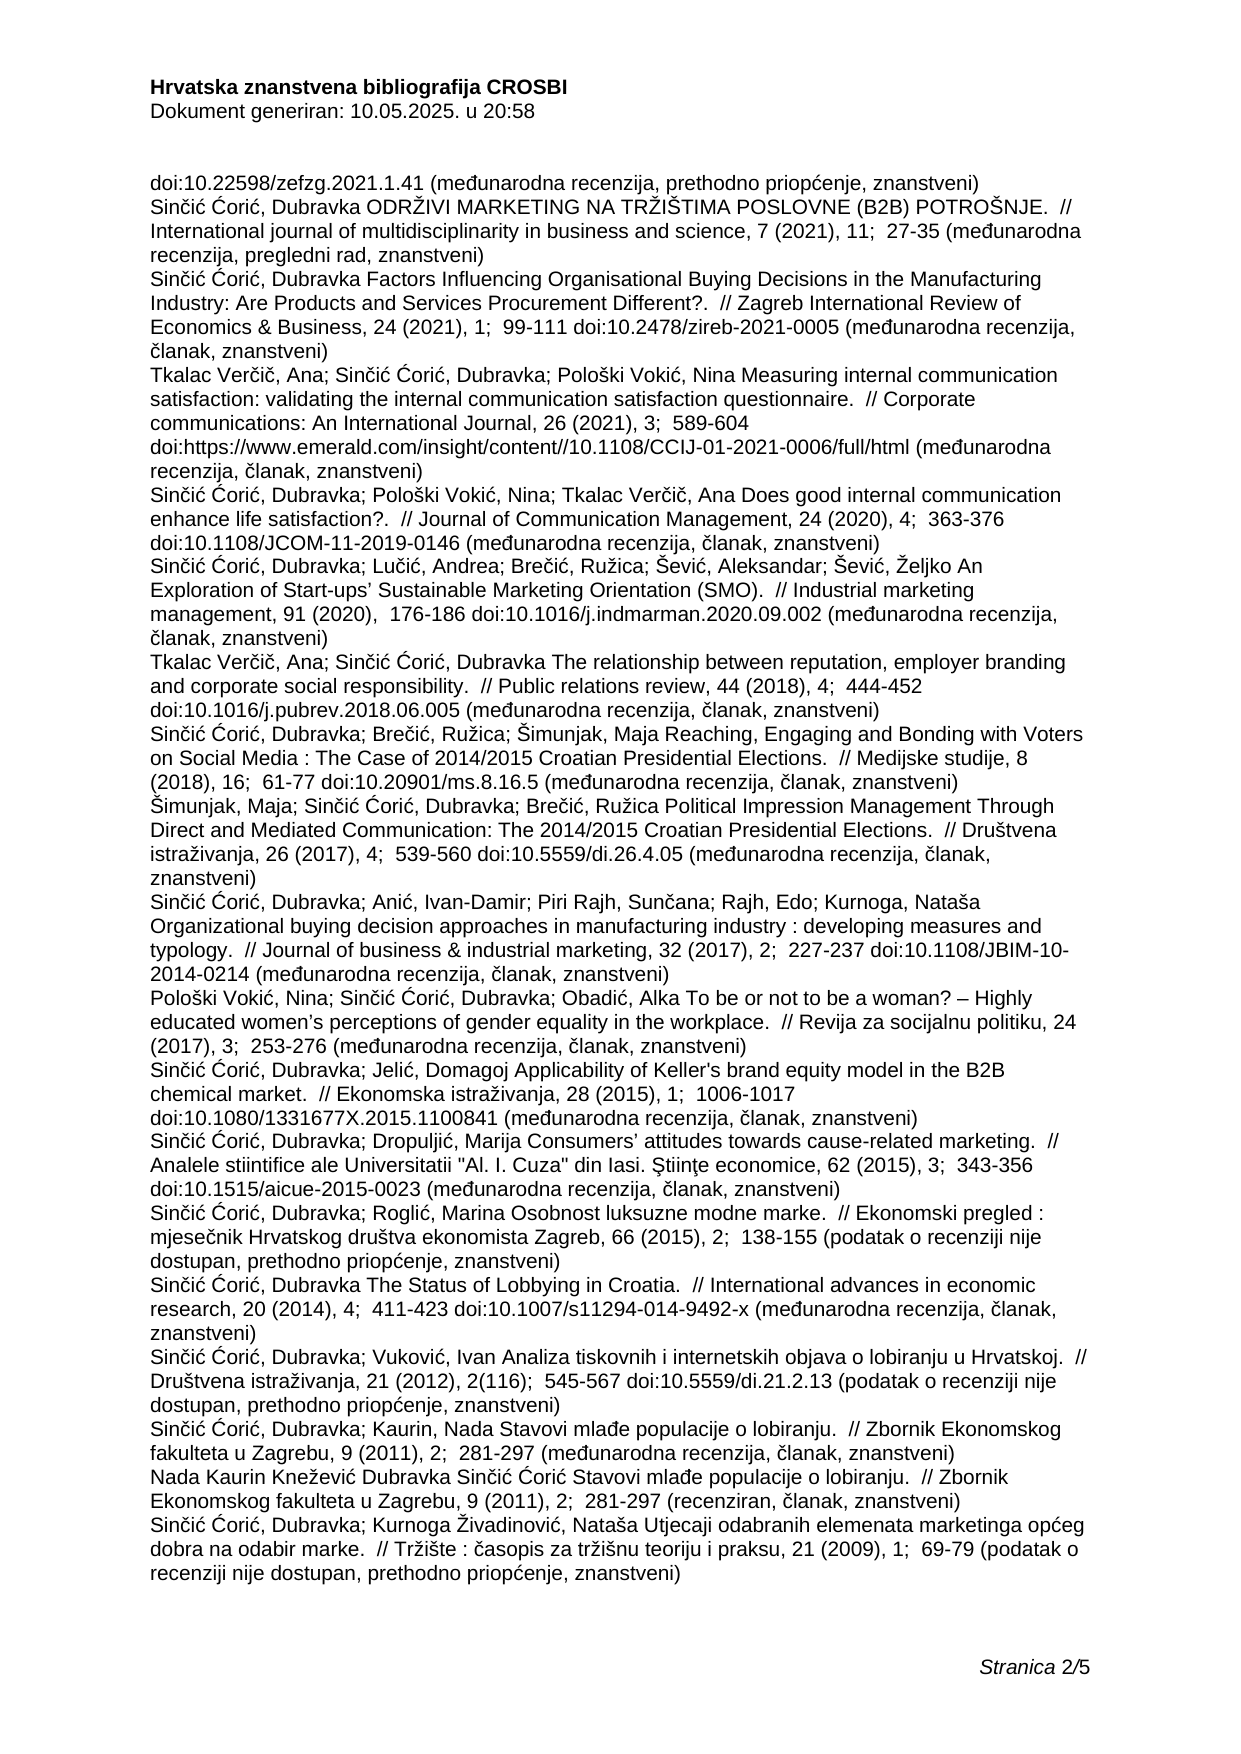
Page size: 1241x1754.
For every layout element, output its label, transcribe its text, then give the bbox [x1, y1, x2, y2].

text Tkalac Verčič, Ana; Sinčić Ćorić, Dubravka [150, 650, 1090, 722]
text Sinčić Ćorić, Dubravka [150, 195, 1090, 267]
text Sinčić Ćorić, Dubravka; Lučić, Andrea; Brečić, Ružica; Šević, Aleksandar; Šević, Željko [150, 554, 1090, 650]
text Sinčić Ćorić, Dubravka [150, 1273, 1090, 1345]
text Sinčić Ćorić, Dubravka; Dropuljić, Marija [150, 1129, 1090, 1201]
text Sinčić Ćorić, Dubravka; Pološki Vokić, Nina; Tkalac Verčič, Ana [150, 482, 1090, 554]
text Pološki Vokić, Nina; Sinčić Ćorić, Dubravka; Obadić, Alka [150, 986, 1090, 1057]
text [150, 171, 1090, 195]
text Sinčić Ćorić, Dubravka; Kaurin, Nada [150, 1417, 1090, 1465]
text Sinčić Ćorić, Dubravka; Roglić, Marina [150, 1201, 1090, 1273]
text Tkalac Verčič, Ana; Sinčić Ćorić, Dubravka; Pološki Vokić, Nina [150, 363, 1090, 482]
text Sinčić Ćorić, Dubravka [150, 267, 1090, 363]
text Sinčić Ćorić, Dubravka; Brečić, Ružica; Šimunjak, Maja [150, 722, 1090, 794]
text Nada Kaurin Knežević Dubravka Sinčić Ćorić [150, 1465, 1090, 1513]
text Sinčić Ćorić, Dubravka; Anić, Ivan-Damir; Piri Rajh, Sunčana; Rajh, Edo; Kurnoga, Nataša [150, 890, 1090, 986]
text Sinčić Ćorić, Dubravka; Vuković, Ivan [150, 1345, 1090, 1417]
text Sinčić Ćorić, Dubravka; Kurnoga Živadinović, Nataša [150, 1513, 1090, 1584]
text Sinčić Ćorić, Dubravka; Jelić, Domagoj [150, 1057, 1090, 1129]
text Šimunjak, Maja; Sinčić Ćorić, Dubravka; Brečić, Ružica [150, 794, 1090, 890]
